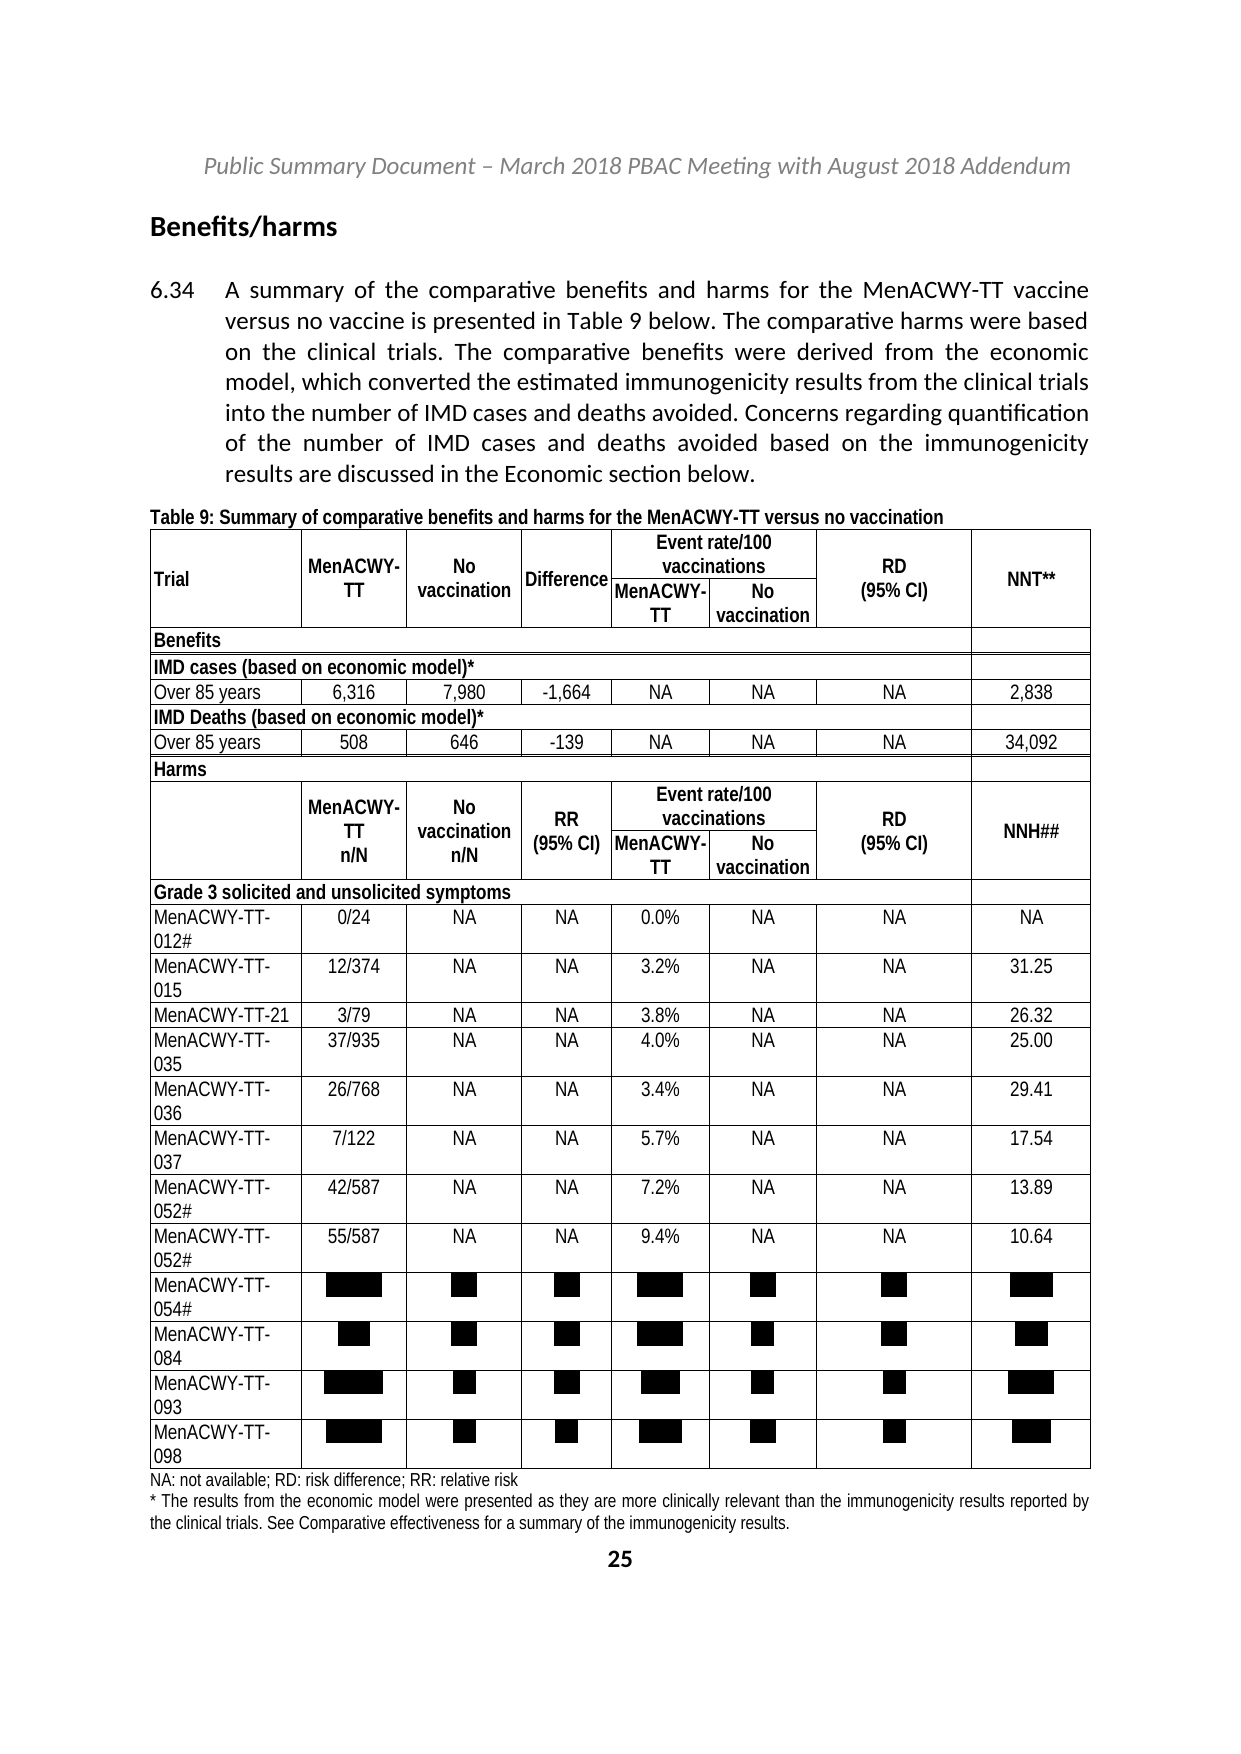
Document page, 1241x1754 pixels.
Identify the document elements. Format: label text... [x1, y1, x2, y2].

table_cell NA [817, 1028, 971, 1076]
table_cell '''''''' [710, 1273, 816, 1321]
table_cell '''''''' [522, 1273, 611, 1321]
table_cell NNH## [972, 782, 1090, 879]
table_header RD (95% CI) [817, 530, 971, 627]
table_cell 3/79 [302, 1003, 406, 1027]
table_cell NA [817, 1126, 971, 1174]
table_cell NA [817, 954, 971, 1002]
table_cell '''''''' [522, 1322, 611, 1369]
table_cell '''''''''' [972, 1322, 1090, 1369]
table_cell NA [817, 730, 971, 754]
table_cell MenACWY-TT-037 [151, 1126, 301, 1174]
table_cell Grade 3 solicited and unsolicited symptoms [151, 880, 971, 904]
table_cell No vaccination [710, 579, 816, 627]
table_cell 6,316 [302, 680, 406, 704]
table_cell ''''''' [817, 1371, 971, 1418]
table_cell ''''''' [710, 1322, 816, 1369]
table_cell NA [817, 1077, 971, 1125]
table_cell ''''''' [522, 1420, 611, 1467]
table_cell [972, 655, 1090, 679]
table_cell 9.4% [612, 1224, 709, 1272]
table_cell NA [612, 730, 709, 754]
table_cell MenACWY-TT-093 [151, 1371, 301, 1418]
table_cell MenACWY-TT-21 [151, 1003, 301, 1027]
text NA: not available; RD: risk difference; RR: relative risk [150, 1469, 1090, 1490]
table_cell '''''''' [817, 1322, 971, 1369]
table_cell 508 [302, 730, 406, 754]
table_cell NA [972, 905, 1090, 953]
table_cell MenACWY-TT-035 [151, 1028, 301, 1076]
table_cell 5.7% [612, 1126, 709, 1174]
table_cell MenACWY-TT-052# [151, 1224, 301, 1272]
text Table 9: Summary of comparative benefits and harms for the MenACWY-TT versus no vaccination [150, 505, 1090, 529]
table_cell 12/374 [302, 954, 406, 1002]
table_cell MenACWY-TT-052# [151, 1175, 301, 1223]
table_cell [972, 880, 1090, 904]
table_cell 55/587 [302, 1224, 406, 1272]
table_cell '''''''' [710, 1420, 816, 1467]
table_cell '''''''''''''' [612, 1273, 709, 1321]
table_cell '''''''''''' [612, 1371, 709, 1418]
table_cell 646 [407, 730, 521, 754]
table_cell NA [522, 1003, 611, 1027]
table_cell MenACWY-TT-084 [151, 1322, 301, 1369]
table_cell 0.0% [612, 905, 709, 953]
table_cell 3.8% [612, 1003, 709, 1027]
table_cell '''''''''' [302, 1322, 406, 1369]
table_cell 17.54 [972, 1126, 1090, 1174]
list A summary of the comparative benefits and harms for the MenACWY-TT vaccine versus no vaccine is presented in Table 9 below. The comparative harms were based on the clinical trials. The comparative benefits were derived from the economic model, which converted the estimated immunogenicity results from the clinical trials into the number of IMD cases and deaths avoided. Concerns regarding quantification of the number of IMD cases and deaths avoided based on the immunogenicity results are discussed in the Economic section below. [150, 275, 1090, 488]
table_cell 3.4% [612, 1077, 709, 1125]
table_cell NA [817, 1175, 971, 1223]
table_cell 13.89 [972, 1175, 1090, 1223]
table_header NNT** [972, 530, 1090, 627]
table_cell ''''''' [407, 1420, 521, 1467]
table_cell 29.41 [972, 1077, 1090, 1125]
table_cell ''''''' [710, 1371, 816, 1418]
table_cell NA [407, 905, 521, 953]
table_cell ''''''' [817, 1420, 971, 1467]
table_cell NA [817, 1003, 971, 1027]
table_cell [972, 628, 1090, 652]
subtitle Benefits/harms [150, 208, 1090, 244]
table_cell NA [522, 1224, 611, 1272]
table_cell [972, 705, 1090, 729]
table_cell NA [407, 1126, 521, 1174]
table_cell 10.64 [972, 1224, 1090, 1272]
table_cell No vaccination [710, 831, 816, 879]
table_header Difference [522, 530, 611, 627]
table_cell NA [710, 1224, 816, 1272]
table_cell Benefits [151, 628, 971, 652]
table_cell MenACWY-TT-098 [151, 1420, 301, 1467]
table_cell NA [710, 1028, 816, 1076]
table_header Trial [151, 530, 301, 627]
table_cell 25.00 [972, 1028, 1090, 1076]
table_cell [972, 757, 1090, 781]
table_cell IMD cases (based on economic model)* [151, 655, 971, 679]
table_cell NA [710, 680, 816, 704]
table_cell NA [612, 680, 709, 704]
table_cell NA [407, 1224, 521, 1272]
table_cell NA [407, 1175, 521, 1223]
table_cell NA [710, 954, 816, 1002]
table_cell 31.25 [972, 954, 1090, 1002]
table_cell MenACWY-TT n/N [302, 782, 406, 879]
table_cell '''''''''''' [972, 1420, 1090, 1467]
table_cell 7.2% [612, 1175, 709, 1223]
table_cell MenACWY-TT [612, 831, 709, 879]
table_cell MenACWY-TT-015 [151, 954, 301, 1002]
table_cell NA [407, 1077, 521, 1125]
table_cell '''''''''''''''''' [302, 1371, 406, 1418]
table_cell NA [407, 1003, 521, 1027]
table_cell NA [522, 905, 611, 953]
table_cell ''''''''''''''''' [302, 1273, 406, 1321]
table_cell 2,838 [972, 680, 1090, 704]
table_cell NA [710, 1077, 816, 1125]
table_cell -1,664 [522, 680, 611, 704]
table_cell '''''''' [407, 1273, 521, 1321]
table_cell -139 [522, 730, 611, 754]
table_cell 7/122 [302, 1126, 406, 1174]
table_cell RR (95% CI) [522, 782, 611, 879]
table_cell '''''''' [407, 1322, 521, 1369]
table_cell '''''''' [522, 1371, 611, 1418]
table_cell NA [522, 1077, 611, 1125]
table_cell 3.2% [612, 954, 709, 1002]
table_cell NA [522, 1175, 611, 1223]
table_cell RD (95% CI) [817, 782, 971, 879]
table_cell 34,092 [972, 730, 1090, 754]
text * The results from the economic model were presented as they are more clinically relevant than the immunogenicity results reported by the clinical trials. See Comparative effectiveness for a summary of the immunogenicity results. [150, 1490, 1090, 1533]
table_cell 26.32 [972, 1003, 1090, 1027]
table_cell 42/587 [302, 1175, 406, 1223]
table_cell NA [407, 1028, 521, 1076]
table_cell [151, 782, 301, 879]
table_cell 37/935 [302, 1028, 406, 1076]
table_cell NA [817, 680, 971, 704]
table_cell Over 85 years [151, 730, 301, 754]
table_cell ''''''''''''''''' [302, 1420, 406, 1467]
table_cell ''''''' [407, 1371, 521, 1418]
table_header Event rate/100 vaccinations [612, 530, 816, 578]
table_cell ''''''''''''' [612, 1420, 709, 1467]
table_cell Over 85 years [151, 680, 301, 704]
table_cell NA [710, 1175, 816, 1223]
table_cell NA [522, 1126, 611, 1174]
table_cell Harms [151, 757, 971, 781]
table_cell NA [407, 954, 521, 1002]
table_cell NA [710, 1003, 816, 1027]
table_cell NA [710, 730, 816, 754]
table_cell NA [522, 1028, 611, 1076]
table_cell NA [817, 1224, 971, 1272]
table_cell 26/768 [302, 1077, 406, 1125]
table_cell NA [817, 905, 971, 953]
table_cell MenACWY-TT-054# [151, 1273, 301, 1321]
table_cell MenACWY-TT-036 [151, 1077, 301, 1125]
table_cell 4.0% [612, 1028, 709, 1076]
table_cell MenACWY-TT [612, 579, 709, 627]
table_header No vaccination [407, 530, 521, 627]
table_cell 0/24 [302, 905, 406, 953]
table_cell Event rate/100 vaccinations [612, 782, 816, 830]
table_cell ''''''''''''' [972, 1273, 1090, 1321]
table_header MenACWY-TT [302, 530, 406, 627]
table_cell '''''''' [817, 1273, 971, 1321]
table_cell IMD Deaths (based on economic model)* [151, 705, 971, 729]
table_cell '''''''''''''' [972, 1371, 1090, 1418]
table_cell MenACWY-TT-012# [151, 905, 301, 953]
table_cell NA [710, 905, 816, 953]
table_cell 7,980 [407, 680, 521, 704]
table_cell '''''''''''''' [612, 1322, 709, 1369]
table_cell NA [710, 1126, 816, 1174]
table_cell NA [522, 954, 611, 1002]
table_cell No vaccination n/N [407, 782, 521, 879]
